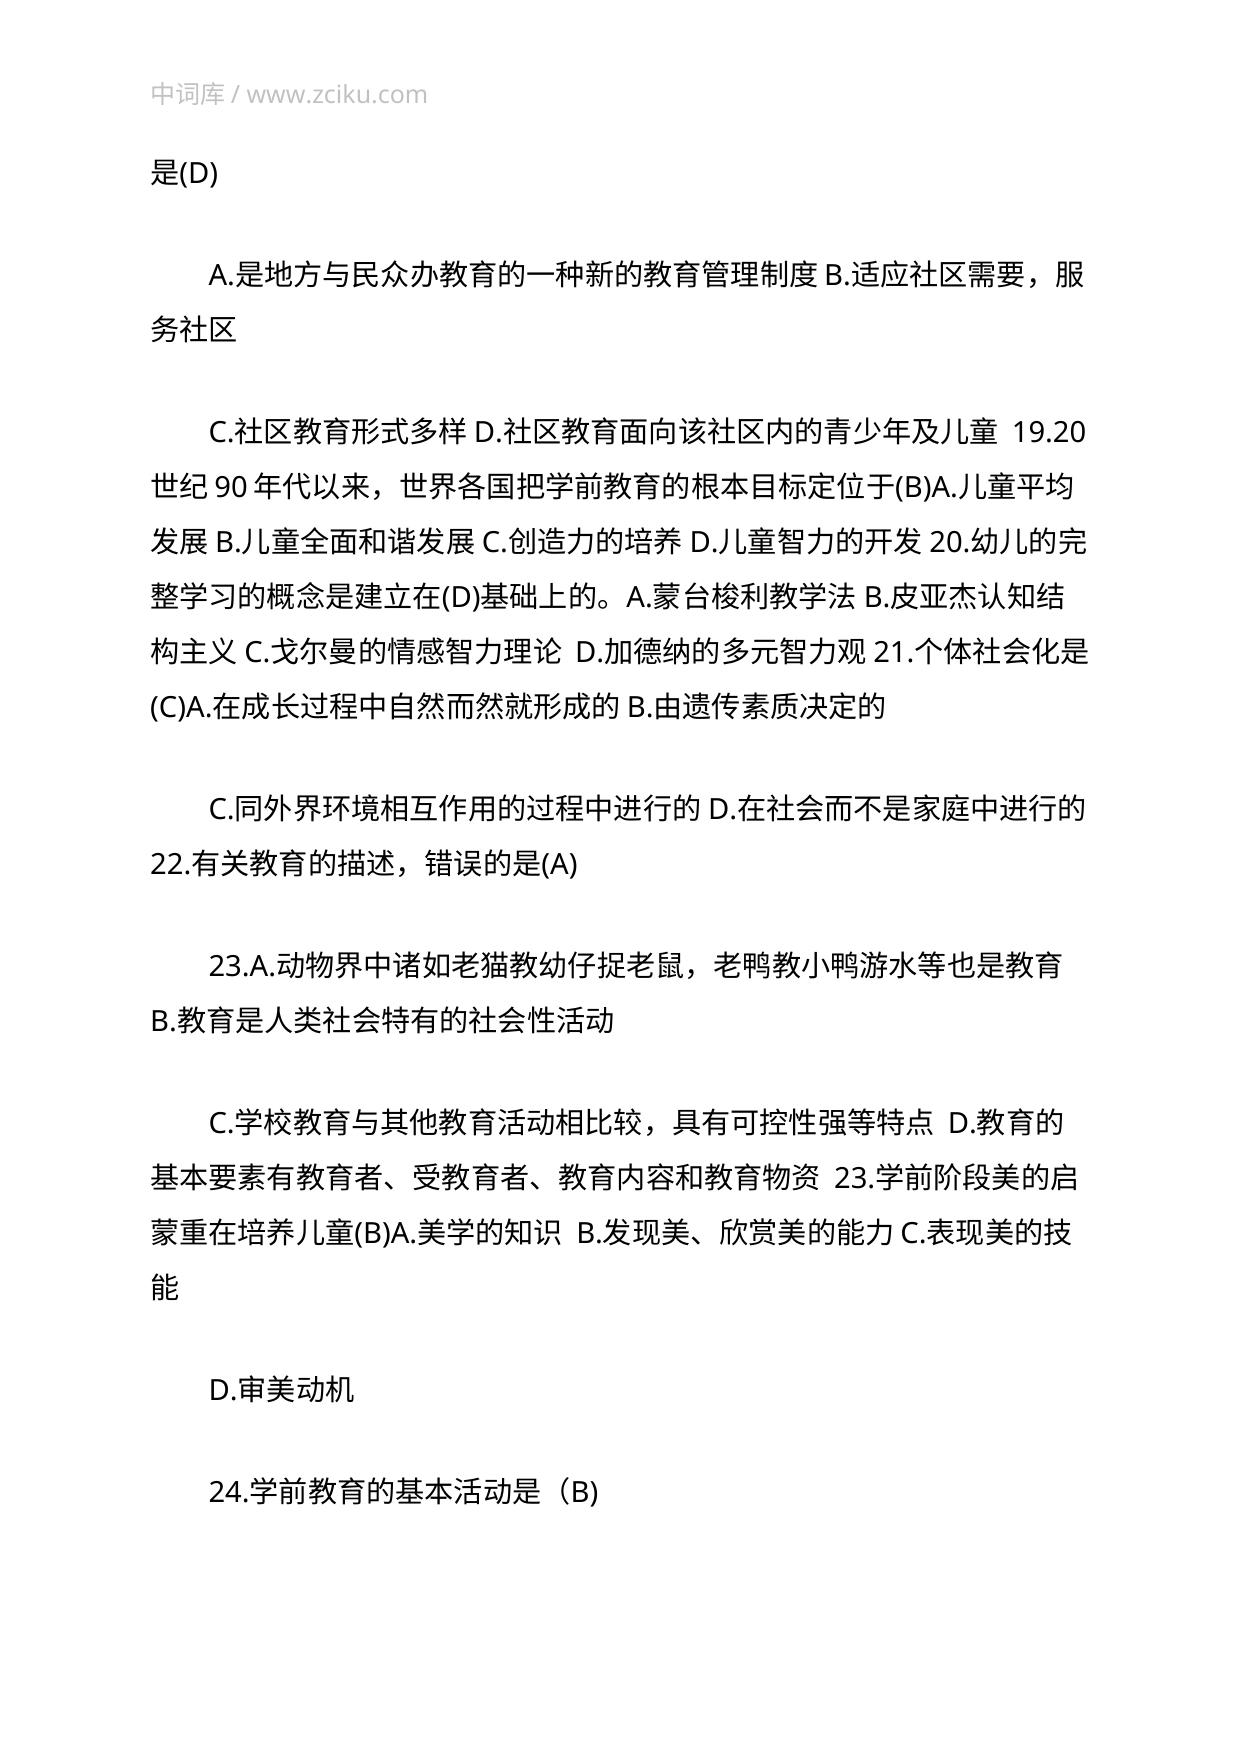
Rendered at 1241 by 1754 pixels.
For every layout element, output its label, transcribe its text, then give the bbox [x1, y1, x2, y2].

text 23.A.动物界中诸如老猫教幼仔捉老鼠，老鸭教小鸭游水等也是教育 B.教育是人类社会特有的社会性活动 [150, 943, 1090, 1040]
text C.同外界环境相互作用的过程中进行的 D.在社会而不是家庭中进行的 22.有关教育的描述，错误的是(A) [150, 786, 1090, 883]
text D.审美动机 [150, 1366, 1090, 1409]
text 24.学前教育的基本活动是（B) [150, 1468, 1090, 1511]
text C.学校教育与其他教育活动相比较，具有可控性强等特点 D.教育的基本要素有教育者、受教育者、教育内容和教育物资 23.学前阶段美的启蒙重在培养儿童(B)A.美学的知识 B.发现美、欣赏美的能力C.表现美的技能 [150, 1100, 1090, 1307]
text C.社区教育形式多样D.社区教育面向该社区内的青少年及儿童 19.20世纪90年代以来，世界各国把学前教育的根本目标定位于(B)A.儿童平均发展 B.儿童全面和谐发展 C.创造力的培养 D.儿童智力的开发 20.幼儿的完整学习的概念是建立在(D)基础上的。A.蒙台梭利教学法 B.皮亚杰认知结构主义 C.戈尔曼的情感智力理论 D.加德纳的多元智力观 21.个体社会化是(C)A.在成长过程中自然而然就形成的B.由遗传素质决定的 [150, 409, 1090, 726]
text A.是地方与民众办教育的一种新的教育管理制度B.适应社区需要，服务社区 [150, 252, 1090, 349]
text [150, 150, 1090, 192]
